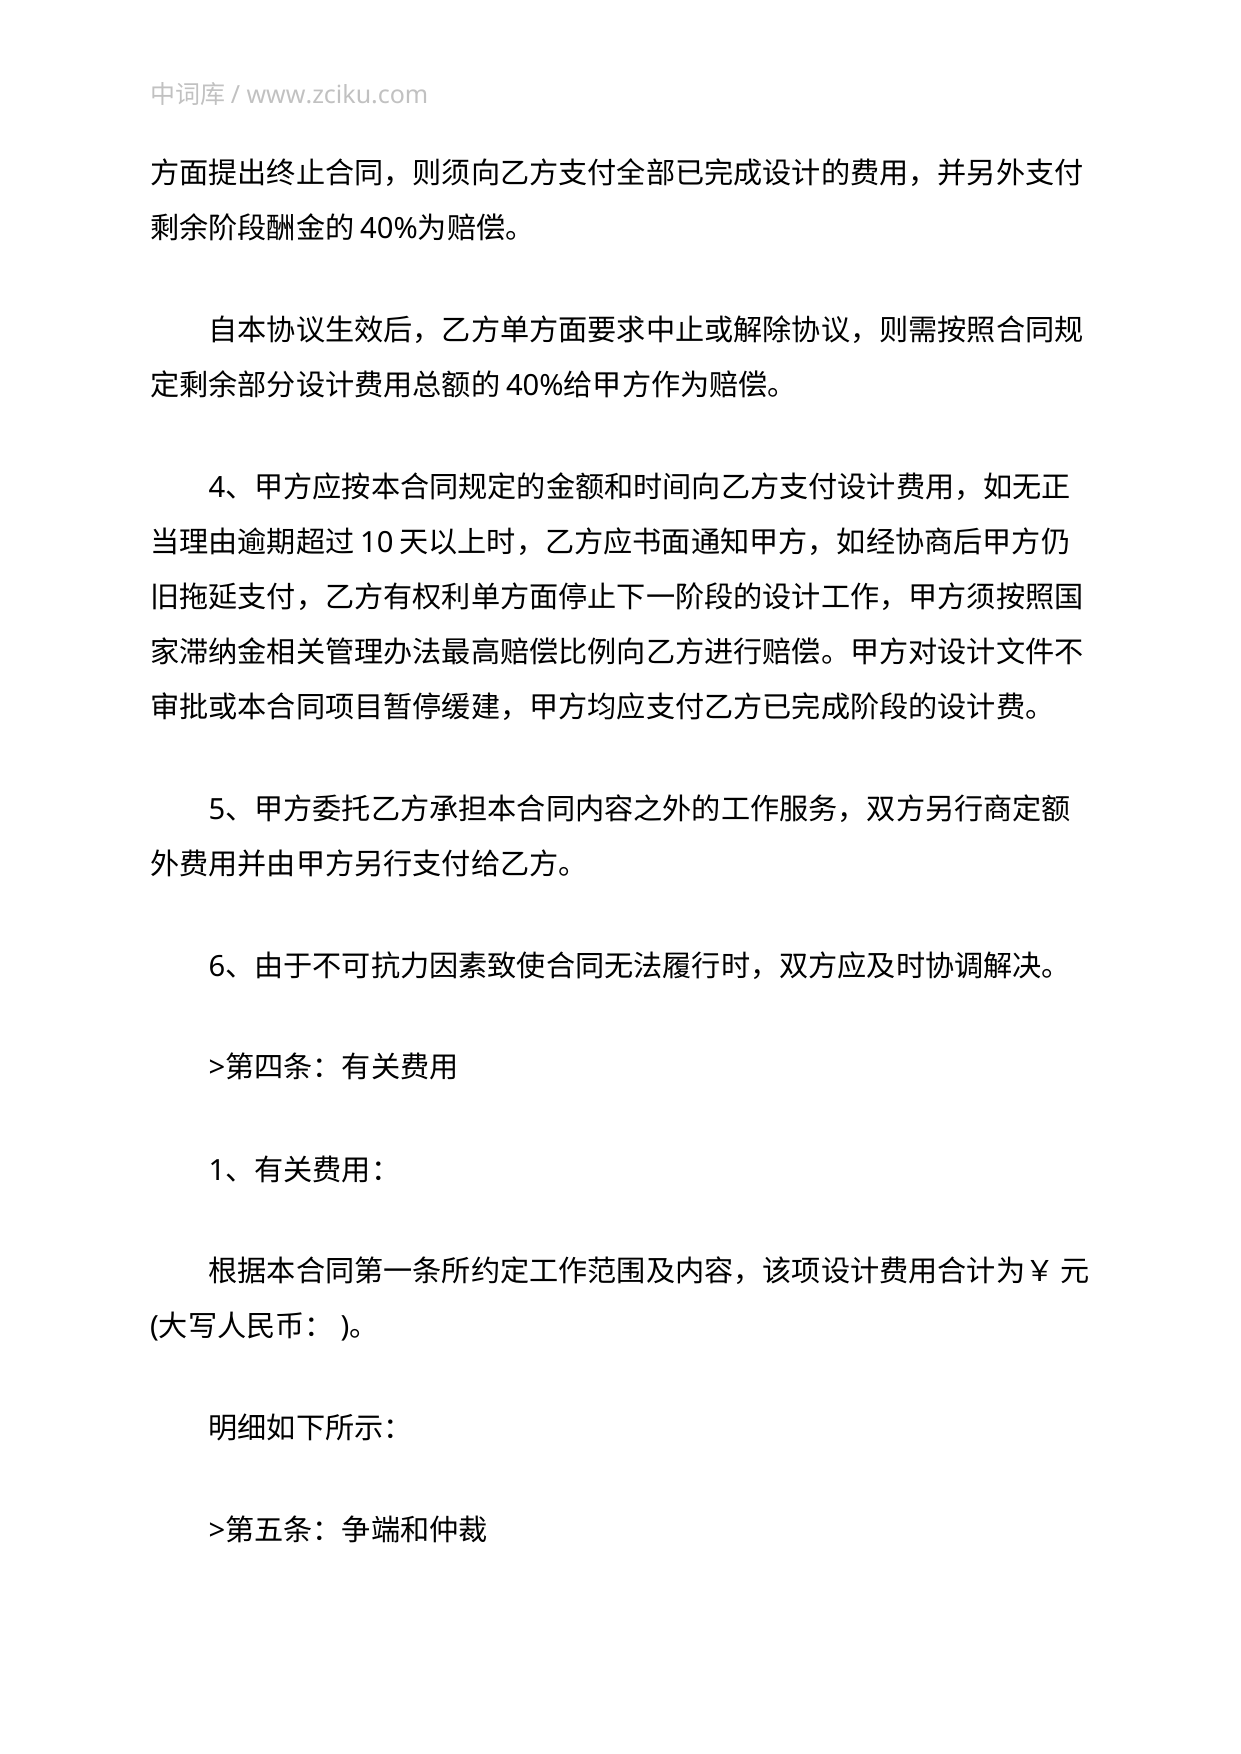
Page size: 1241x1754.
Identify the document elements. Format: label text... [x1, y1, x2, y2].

text >第五条：争端和仲裁 [150, 1507, 1090, 1549]
text 明细如下所示： [150, 1405, 1090, 1447]
text 6、由于不可抗力因素致使合同无法履行时，双方应及时协调解决。 [150, 942, 1090, 984]
text 5、甲方委托乙方承担本合同内容之外的工作服务，双方另行商定额外费用并由甲方另行支付给乙方。 [150, 785, 1090, 883]
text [150, 150, 1090, 247]
text 根据本合同第一条所约定工作范围及内容，该项设计费用合计为￥ 元(大写人民币： )。 [150, 1248, 1090, 1345]
text >第四条：有关费用 [150, 1044, 1090, 1086]
text 1、有关费用： [150, 1146, 1090, 1188]
text 4、甲方应按本合同规定的金额和时间向乙方支付设计费用，如无正当理由逾期超过10天以上时，乙方应书面通知甲方，如经协商后甲方仍旧拖延支付，乙方有权利单方面停止下一阶段的设计工作，甲方须按照国家滞纳金相关管理办法最高赔偿比例向乙方进行赔偿。甲方对设计文件不审批或本合同项目暂停缓建，甲方均应支付乙方已完成阶段的设计费。 [150, 464, 1090, 726]
text 自本协议生效后，乙方单方面要求中止或解除协议，则需按照合同规定剩余部分设计费用总额的40%给甲方作为赔偿。 [150, 307, 1090, 404]
